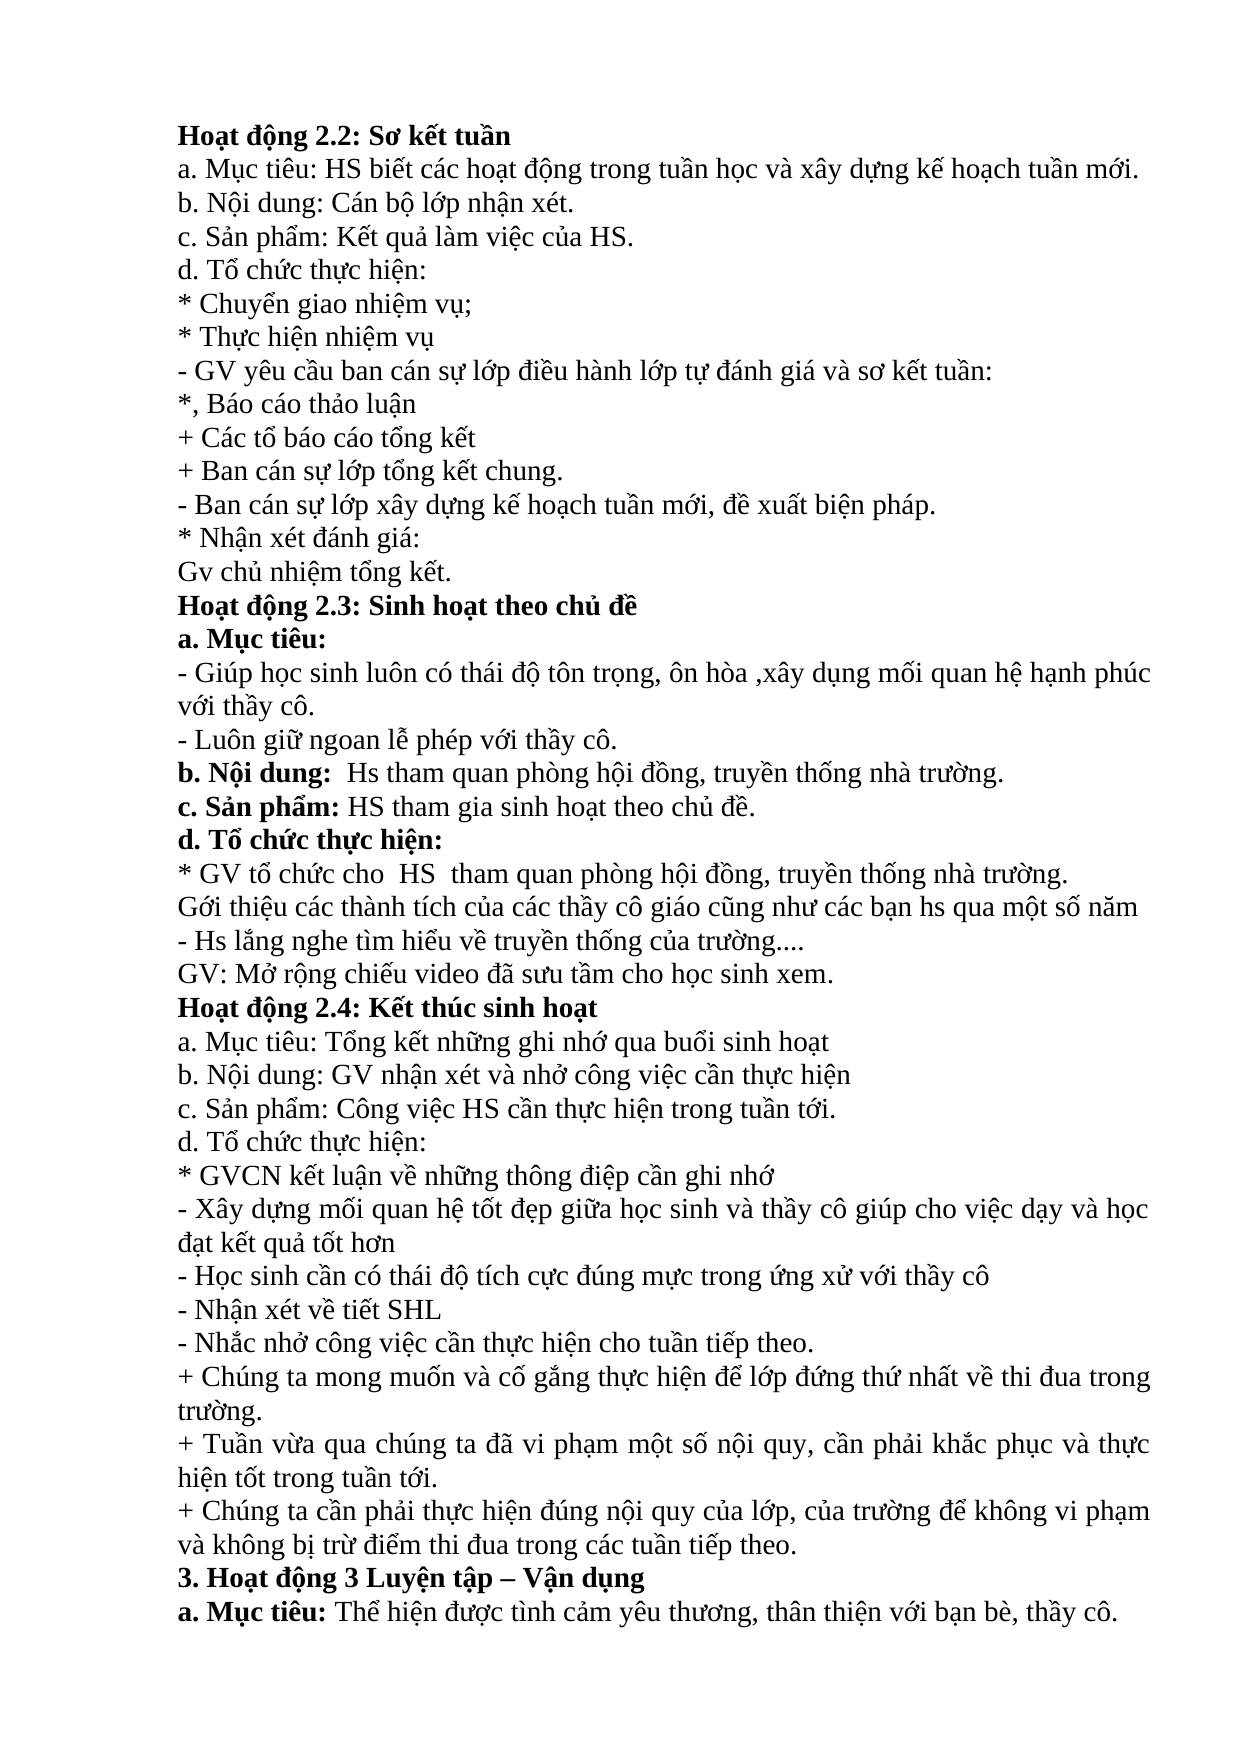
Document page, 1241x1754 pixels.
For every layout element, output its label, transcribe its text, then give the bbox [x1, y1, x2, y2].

list d. Tổ chức thực hiện: [177, 252, 1152, 286]
list - Xây dựng mối quan hệ tốt đẹp giữa học sinh và thầy cô giúp cho việc dạy và học đạt kết quả tốt hơn [177, 1191, 1152, 1258]
list c. Sản phẩm: Công việc HS cần thực hiện trong tuần tới. [177, 1091, 1152, 1124]
list a. Mục tiêu: HS biết các hoạt động trong tuần học và xây dựng kế hoạch tuần mới. [177, 152, 1152, 185]
list a. Mục tiêu: Thể hiện được tình cảm yêu thương, thân thiện với bạn bè, thầy cô. [177, 1594, 1152, 1627]
list - Nhắc nhở công việc cần thực hiện cho tuần tiếp theo. [177, 1326, 1152, 1359]
list + Các tổ báo cáo tổng kết [177, 420, 1152, 453]
list - Ban cán sự lớp xây dựng kế hoạch tuần mới, đề xuất biện pháp. [177, 487, 1152, 521]
list d. Tổ chức thực hiện: [177, 1124, 1152, 1158]
list * GVCN kết luận về những thông điệp cần ghi nhớ [177, 1158, 1152, 1191]
list *, Báo cáo thảo luận [177, 386, 1152, 420]
list * GV tổ chức cho HS tham quan phòng hội đồng, truyền thống nhà trường. [177, 856, 1152, 889]
list * Thực hiện nhiệm vụ [177, 319, 1152, 353]
list d. Tổ chức thực hiện: [177, 822, 1152, 856]
list c. Sản phẩm: Kết quả làm việc của HS. [177, 219, 1152, 252]
list + Ban cán sự lớp tổng kết chung. [177, 453, 1152, 487]
list GV: Mở rộng chiếu video đã sưu tầm cho học sinh xem. [177, 957, 1152, 990]
list + Chúng ta cần phải thực hiện đúng nội quy của lớp, của trường để không vi phạm và không bị trừ điểm thi đua trong các tuần tiếp theo. [177, 1493, 1152, 1560]
list 3. Hoạt động 3 Luyện tập – Vận dụng [177, 1560, 1152, 1594]
list + Chúng ta mong muốn và cố gắng thực hiện để lớp đứng thứ nhất về thi đua trong trường. [177, 1359, 1152, 1426]
list - Luôn giữ ngoan lễ phép với thầy cô. [177, 722, 1152, 755]
list c. Sản phẩm: HS tham gia sinh hoạt theo chủ đề. [177, 789, 1152, 822]
list b. Nội dung: GV nhận xét và nhở công việc cần thực hiện [177, 1057, 1152, 1091]
list * Nhận xét đánh giá: [177, 521, 1152, 554]
list - Giúp học sinh luôn có thái độ tôn trọng, ôn hòa ,xây dụng mối quan hệ hạnh phúc với thầy cô. [177, 655, 1152, 722]
list a. Mục tiêu: Tổng kết những ghi nhớ qua buổi sinh hoạt [177, 1024, 1152, 1057]
list - Hs lắng nghe tìm hiểu về truyền thống của trường.... [177, 923, 1152, 957]
list Gới thiệu các thành tích của các thầy cô giáo cũng như các bạn hs qua một số năm [177, 889, 1152, 923]
list - GV yêu cầu ban cán sự lớp điều hành lớp tự đánh giá và sơ kết tuần: [177, 353, 1152, 386]
list b. Nội dung: Cán bộ lớp nhận xét. [177, 185, 1152, 219]
list b. Nội dung: Hs tham quan phòng hội đồng, truyền thống nhà trường. [177, 755, 1152, 789]
list a. Mục tiêu: [177, 621, 1152, 655]
list - Nhận xét về tiết SHL [177, 1292, 1152, 1326]
list Hoạt động 2.4: Kết thúc sinh hoạt [177, 990, 1152, 1024]
list - Học sinh cần có thái độ tích cực đúng mực trong ứng xử với thầy cô [177, 1258, 1152, 1292]
list + Tuần vừa qua chúng ta đã vi phạm một số nội quy, cần phải khắc phục và thực hiện tốt trong tuần tới. [177, 1426, 1152, 1493]
list * Chuyển giao nhiệm vụ; [177, 286, 1152, 319]
list Hoạt động 2.2: Sơ kết tuần [177, 118, 1152, 152]
list Hoạt động 2.3: Sinh hoạt theo chủ đề [177, 588, 1152, 621]
list Gv chủ nhiệm tổng kết. [177, 554, 1152, 588]
